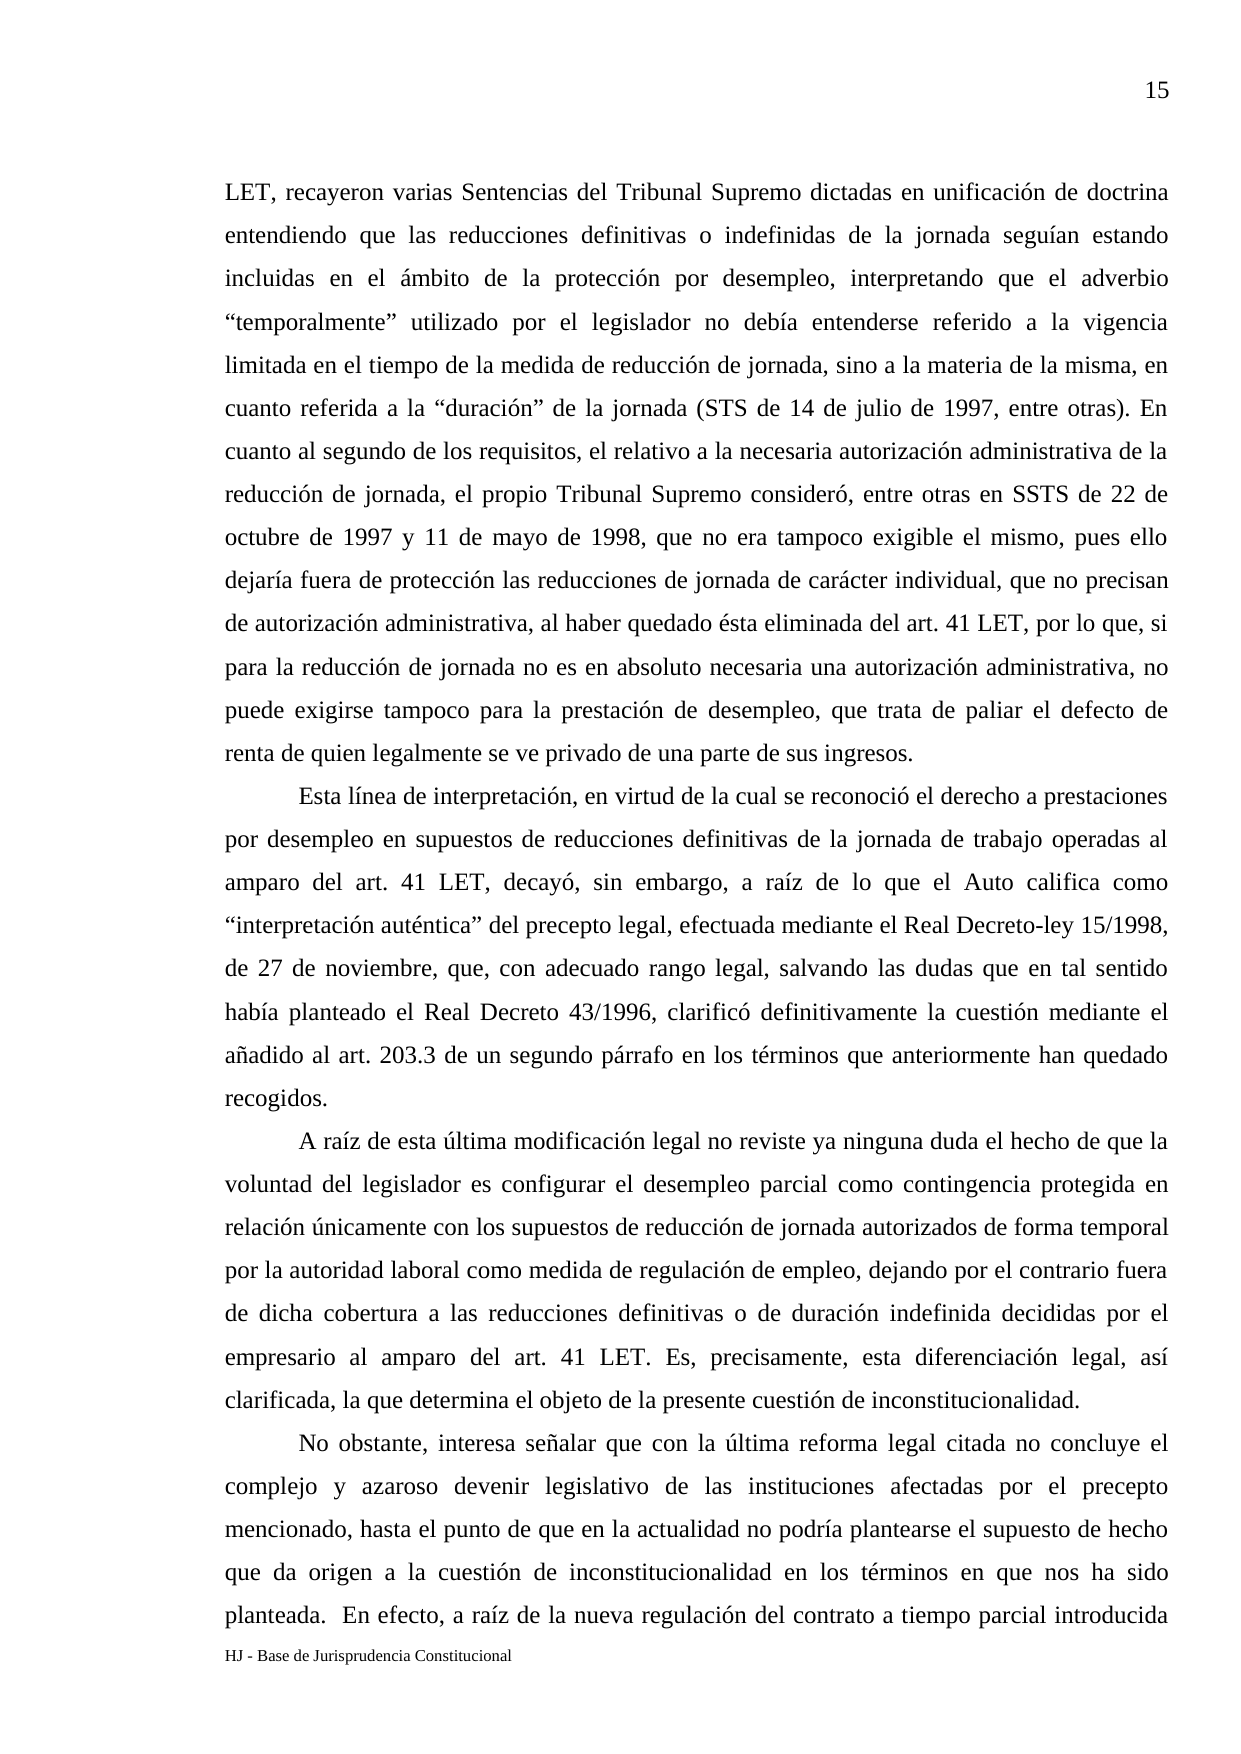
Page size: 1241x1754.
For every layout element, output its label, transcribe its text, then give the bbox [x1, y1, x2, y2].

text A raíz de esta última modificación legal no reviste ya ninguna duda el hecho de que la voluntad del legislador es configurar el desempleo parcial como contingencia protegida en relación únicamente con los supuestos de reducción de jornada autorizados de forma temporal por la autoridad laboral como medida de regulación de empleo, dejando por el contrario fuera de dicha cobertura a las reducciones definitivas o de duración indefinida decididas por el empresario al amparo del art. 41 LET. Es, precisamente, esta diferenciación legal, así clarificada, la que determina el objeto de la presente cuestión de inconstitucionalidad. [224, 1126, 1169, 1413]
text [224, 1428, 1169, 1629]
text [224, 177, 1169, 767]
text Esta línea de interpretación, en virtud de la cual se reconoció el derecho a prestaciones por desempleo en supuestos de reducciones definitivas de la jornada de trabajo operadas al amparo del art. 41 LET, decayó, sin embargo, a raíz de lo que el Auto califica como “interpretación auténtica” del precepto legal, efectuada mediante el Real Decreto-ley 15/1998, de 27 de noviembre, que, con adecuado rango legal, salvando las dudas que en tal sentido había planteado el Real Decreto 43/1996, clarificó definitivamente la cuestión mediante el añadido al art. 203.3 de un segundo párrafo en los términos que anteriormente han quedado recogidos. [224, 781, 1169, 1112]
